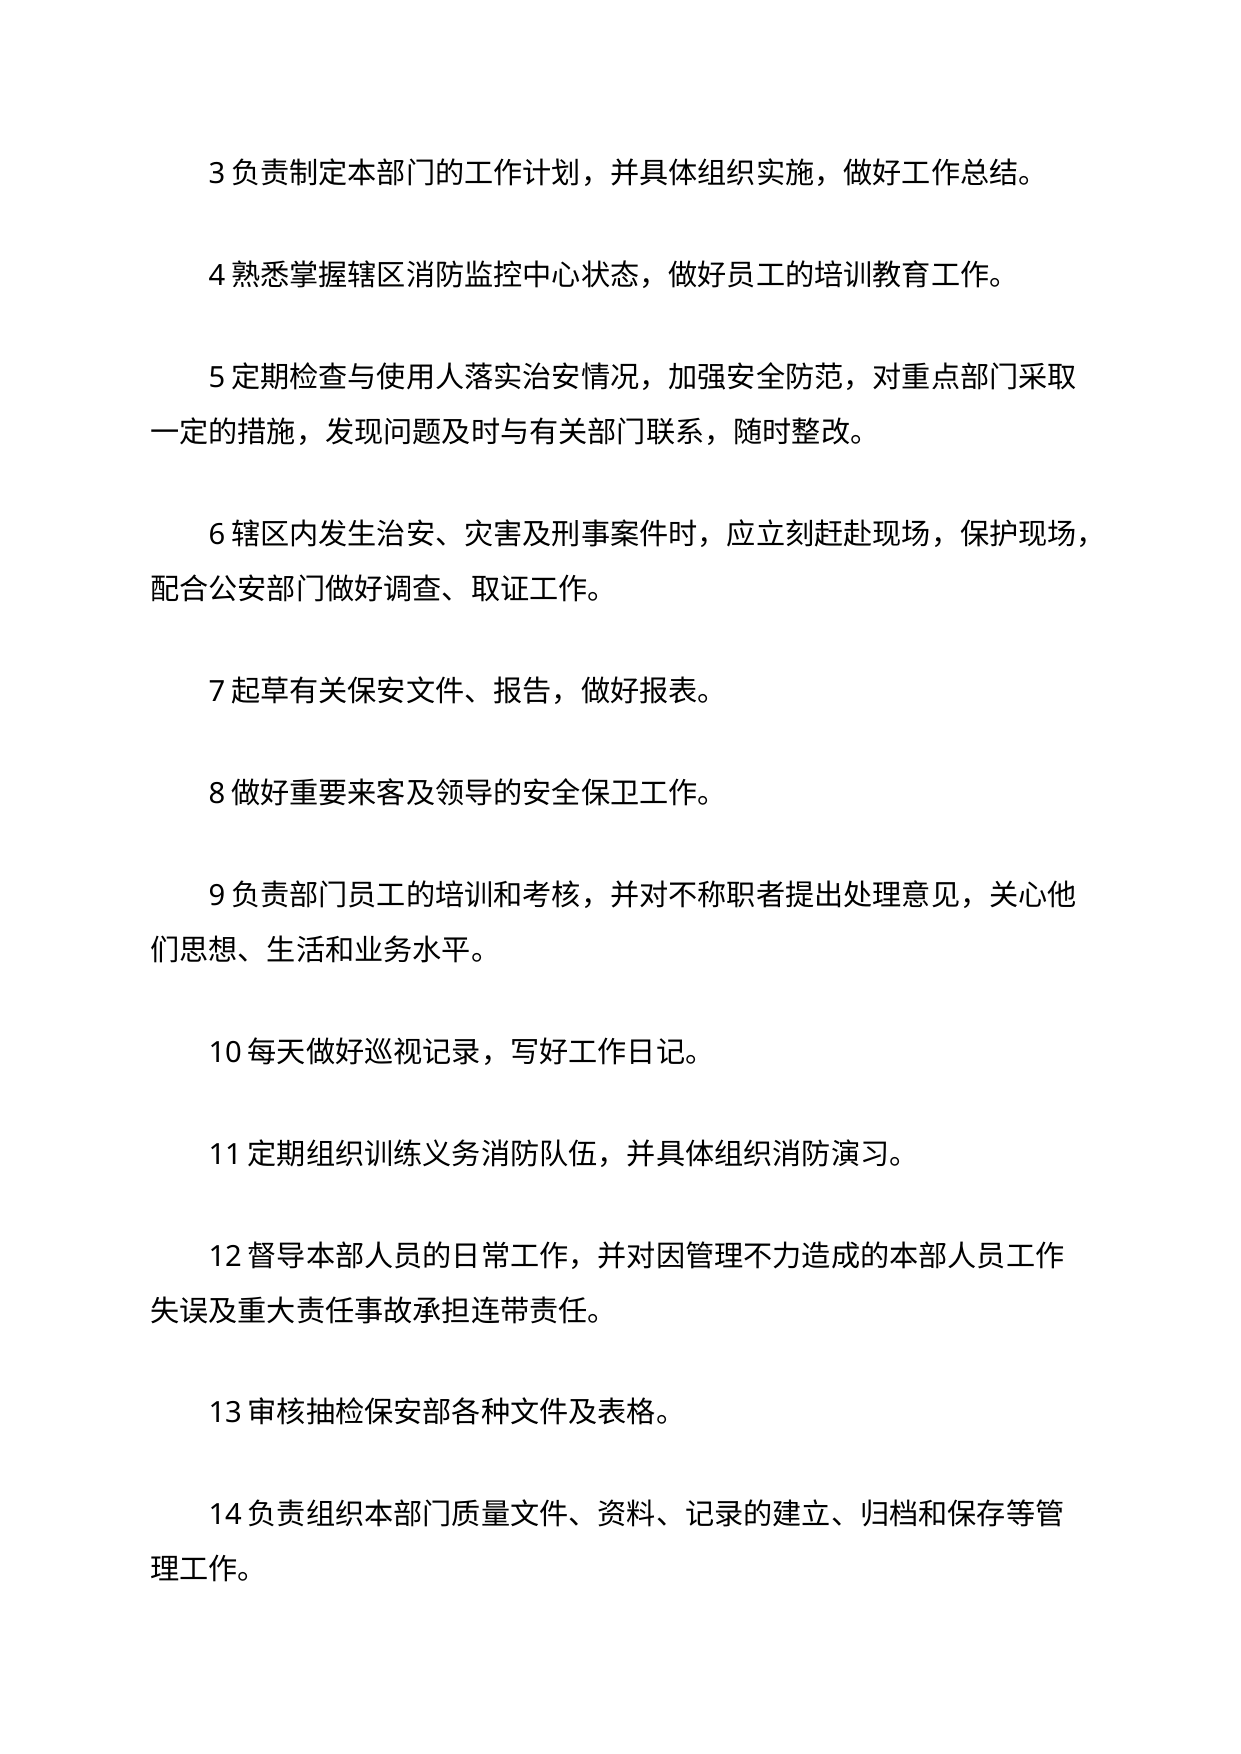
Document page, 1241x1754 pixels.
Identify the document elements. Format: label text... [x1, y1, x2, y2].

text 14负责组织本部门质量文件、资料、记录的建立、归档和保存等管理工作。 [150, 1491, 1090, 1588]
text 12督导本部人员的日常工作，并对因管理不力造成的本部人员工作失误及重大责任事故承担连带责任。 [150, 1232, 1090, 1329]
text 10每天做好巡视记录，写好工作日记。 [150, 1028, 1090, 1071]
text 7起草有关保安文件、报告，做好报表。 [150, 667, 1090, 710]
text 8做好重要来客及领导的安全保卫工作。 [150, 769, 1090, 812]
text 13审核抽检保安部各种文件及表格。 [150, 1389, 1090, 1431]
text 9负责部门员工的培训和考核，并对不称职者提出处理意见，关心他们思想、生活和业务水平。 [150, 871, 1090, 969]
text 5定期检查与使用人落实治安情况，加强安全防范，对重点部门采取一定的措施，发现问题及时与有关部门联系，随时整改。 [150, 354, 1090, 451]
text 6辖区内发生治安、灾害及刑事案件时，应立刻赶赴现场，保护现场，配合公安部门做好调查、取证工作。 [150, 511, 1090, 608]
text 4熟悉掌握辖区消防监控中心状态，做好员工的培训教育工作。 [150, 252, 1090, 294]
text 11定期组织训练义务消防队伍，并具体组织消防演习。 [150, 1130, 1090, 1173]
text 3负责制定本部门的工作计划，并具体组织实施，做好工作总结。 [150, 150, 1090, 192]
